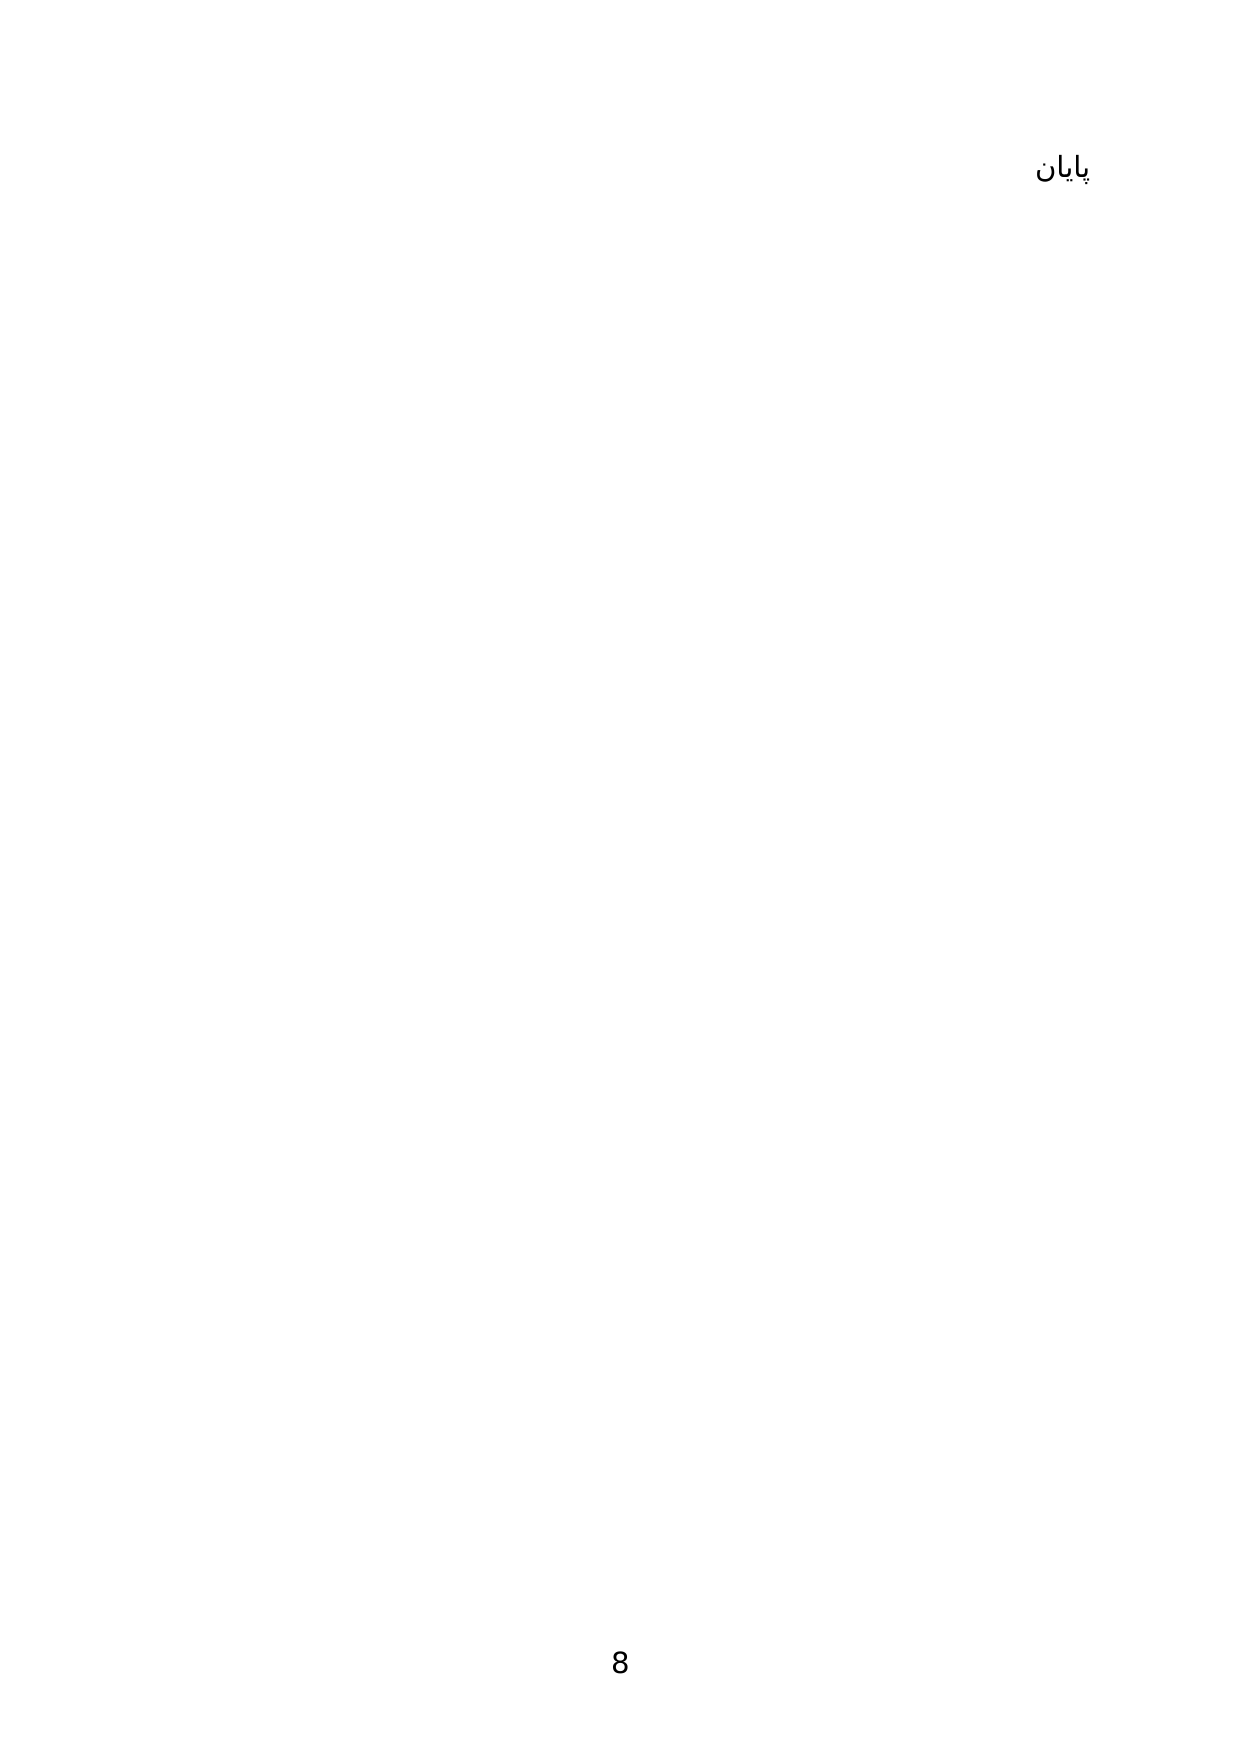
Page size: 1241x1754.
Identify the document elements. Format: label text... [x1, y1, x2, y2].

text پایان [150, 150, 1090, 184]
